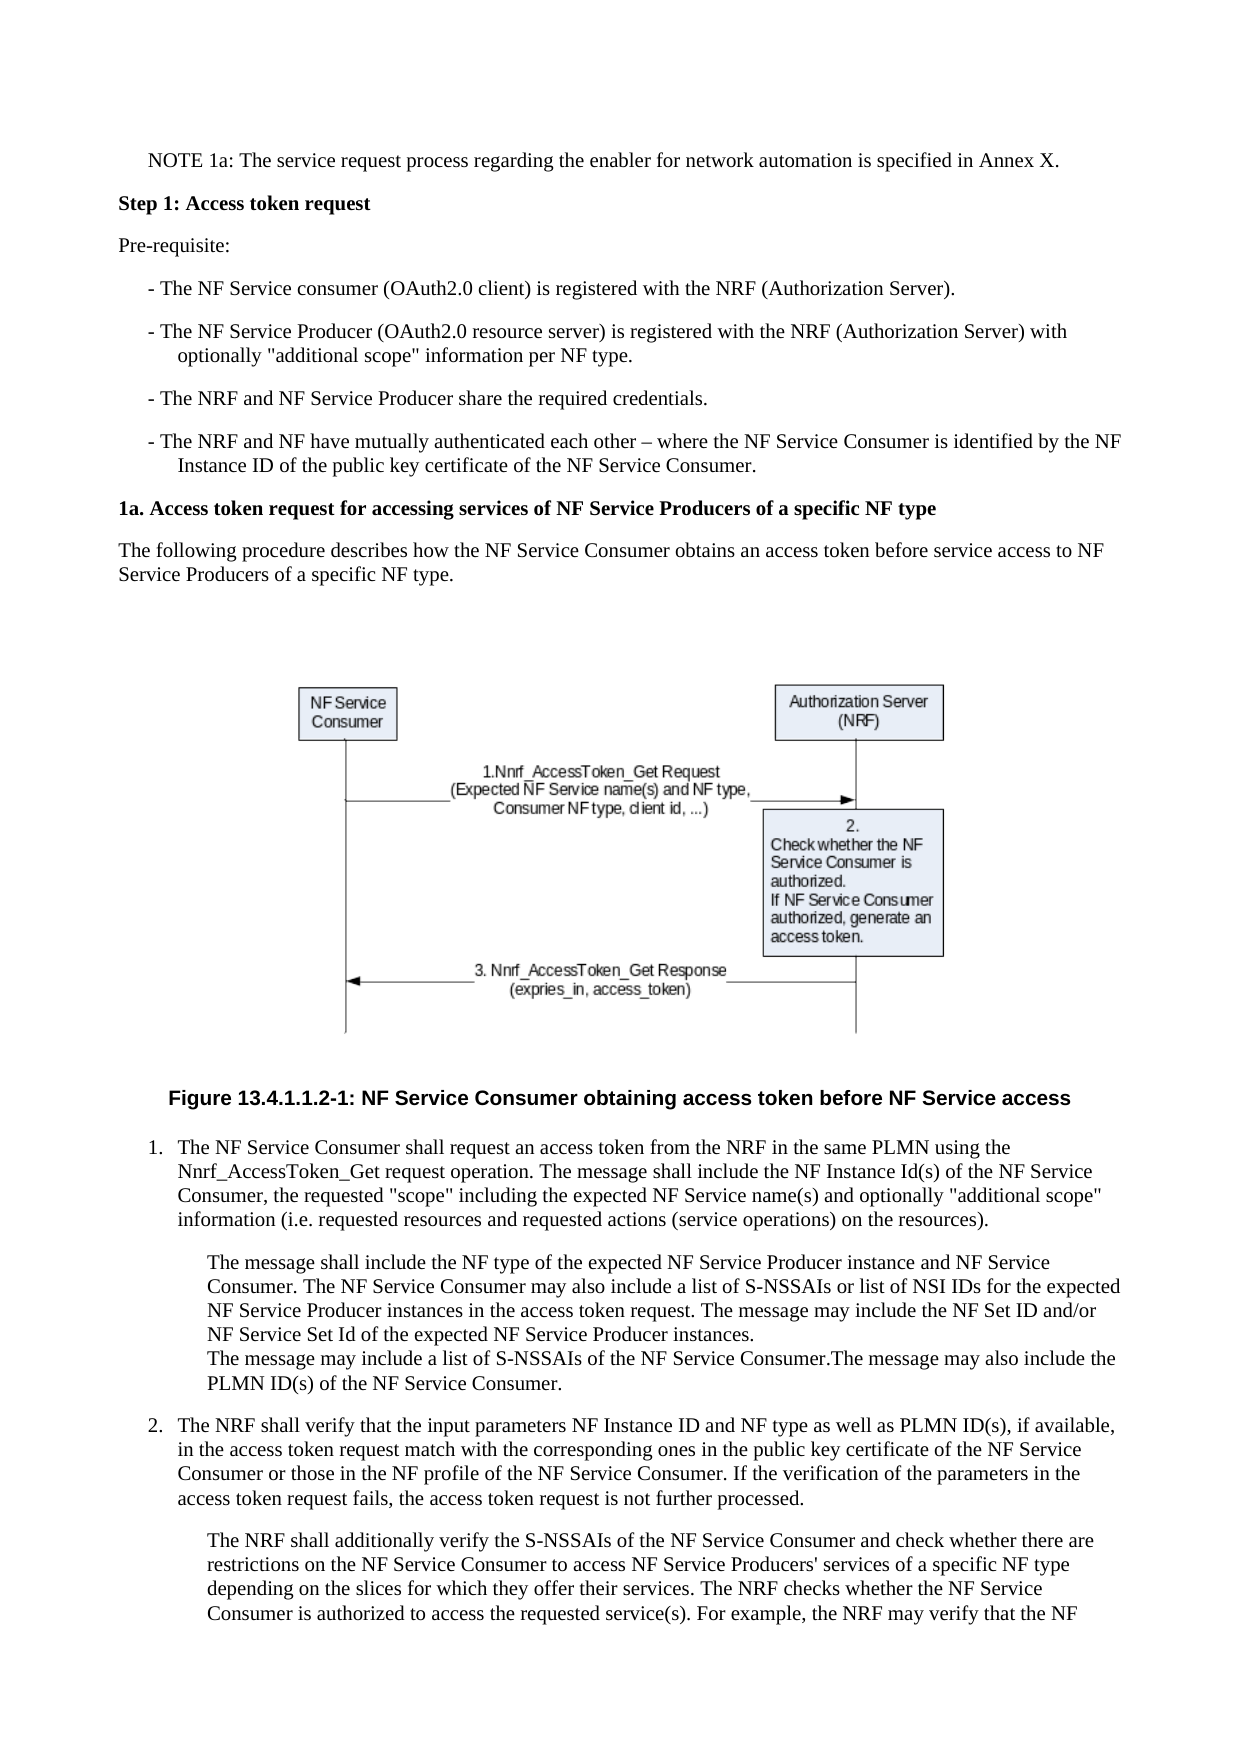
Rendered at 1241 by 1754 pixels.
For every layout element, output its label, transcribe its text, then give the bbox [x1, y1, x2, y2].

text - The NF Service consumer (OAuth2.0 client) is registered with the NRF (Authorization Server). [148, 276, 1122, 300]
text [207, 1528, 1122, 1624]
text 2. The NRF shall verify that the input parameters NF Instance ID and NF type as well as PLMN ID(s), if available, in the access token request match with the corresponding ones in the public key certificate of the NF Service Consumer or those in the NF profile of the NF Service Consumer. If the verification of the parameters in the access token request fails, the access token request is not further processed. [148, 1413, 1122, 1509]
text The message shall include the NF type of the expected NF Service Producer instance and NF Service Consumer. The NF Service Consumer may also include a list of S-NSSAIs or list of NSI IDs for the expected NF Service Producer instances in the access token request. The message may include the NF Set ID and/or NF Service Set Id of the expected NF Service Producer instances. [207, 1250, 1122, 1346]
text Pre-requisite: [118, 233, 1122, 257]
text Figure 13.4.1.1.2-1: NF Service Consumer obtaining access token before NF Service access [118, 1086, 1122, 1110]
text - The NRF and NF have mutually authenticated each other – where the NF Service Consumer is identified by the NF Instance ID of the public key certificate of the NF Service Consumer. [148, 429, 1122, 477]
text NOTE 1a: The service request process regarding the enabler for network automation is specified in Annex X. [148, 148, 1122, 172]
text 1. The NF Service Consumer shall request an access token from the NRF in the same PLMN using the Nnrf_AccessToken_Get request operation. The message shall include the NF Instance Id(s) of the NF Service Consumer, the requested "scope" including the expected NF Service name(s) and optionally "additional scope" information (i.e. requested resources and requested actions (service operations) on the resources). [148, 1135, 1122, 1231]
text Step 1: Access token request [118, 191, 1122, 214]
text - The NF Service Producer (OAuth2.0 resource server) is registered with the NRF (Authorization Server) with optionally "additional scope" information per NF type. [148, 319, 1122, 367]
text - The NRF and NF Service Producer share the required credentials. [148, 386, 1122, 410]
text The message may include a list of S-NSSAIs of the NF Service Consumer.The message may also include the PLMN ID(s) of the NF Service Consumer. [207, 1346, 1122, 1394]
text The following procedure describes how the NF Service Consumer obtains an access token before service access to NF Service Producers of a specific NF type. [118, 538, 1122, 586]
text 1a. Access token request for accessing services of NF Service Producers of a specific NF type [118, 496, 1122, 519]
